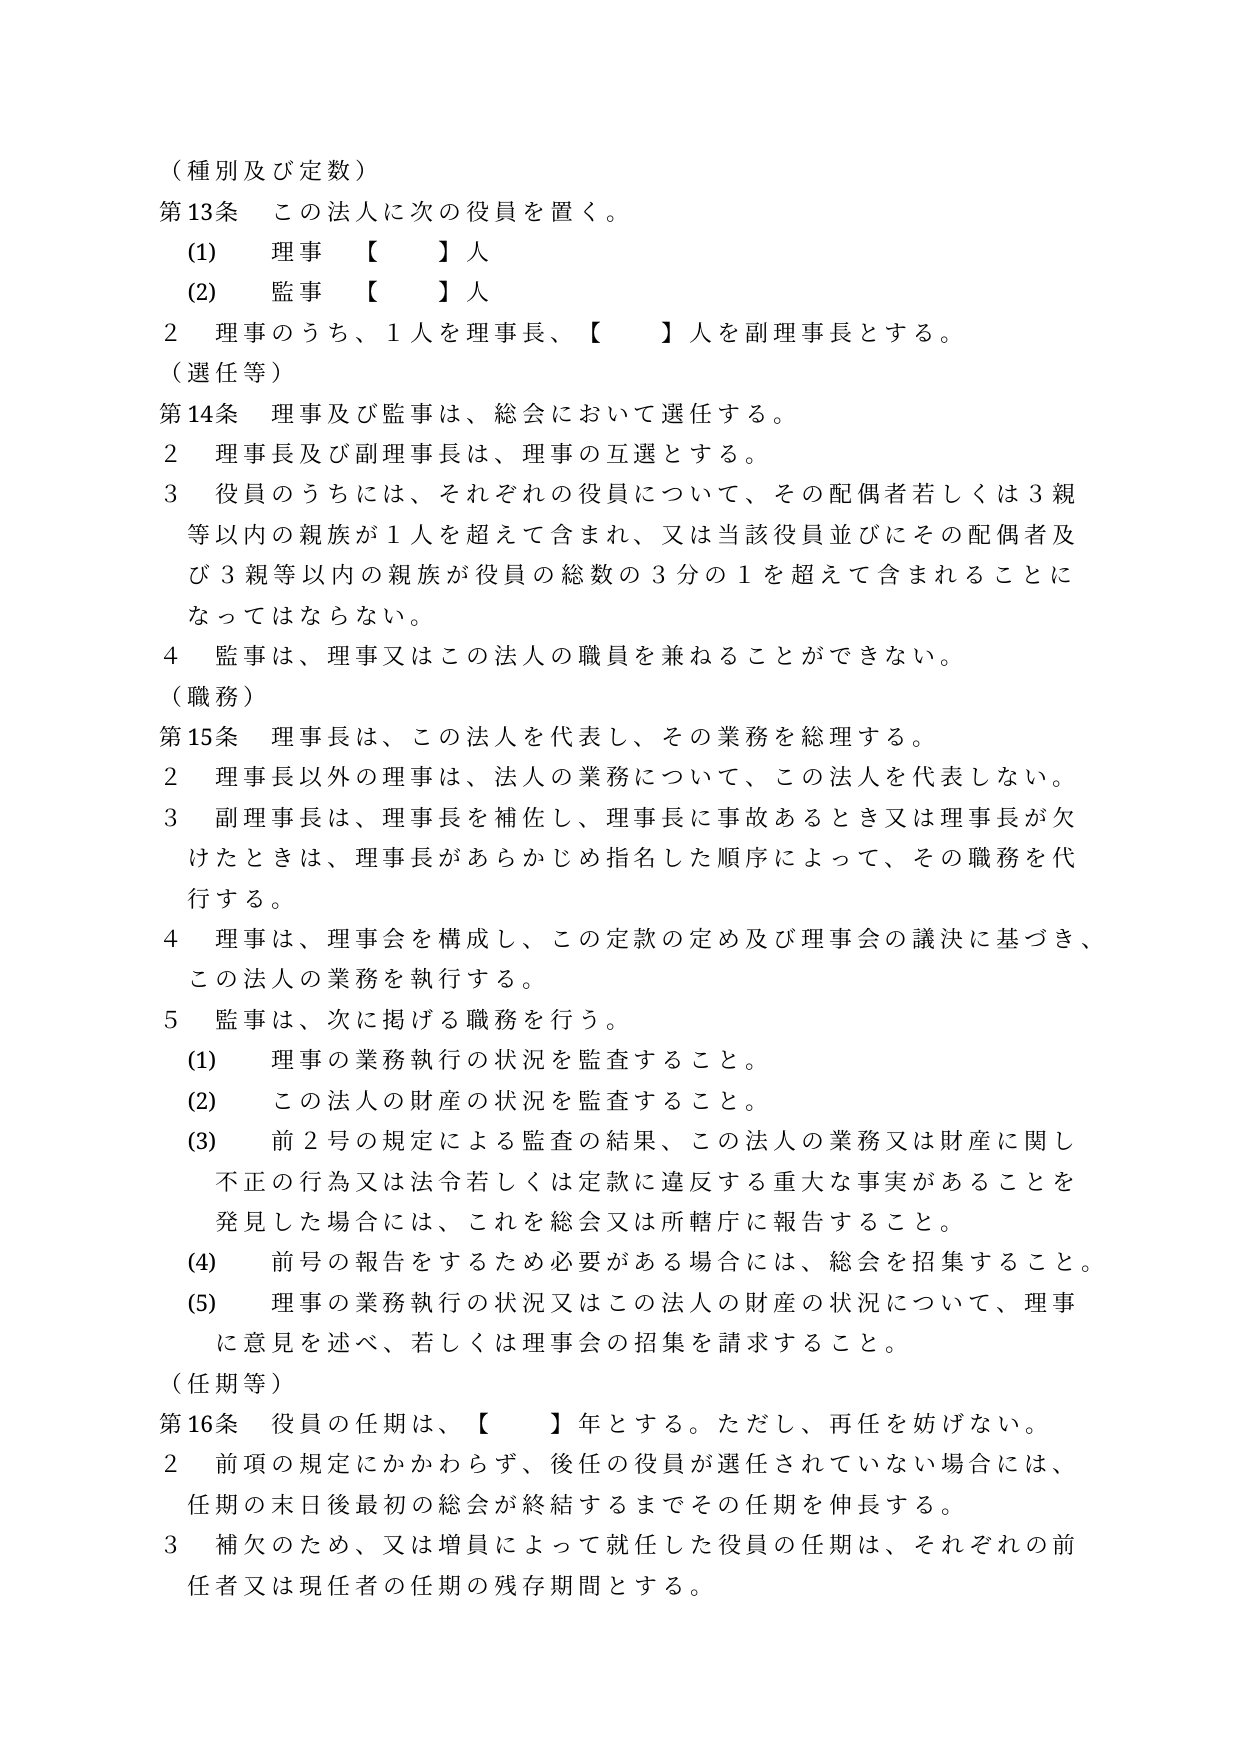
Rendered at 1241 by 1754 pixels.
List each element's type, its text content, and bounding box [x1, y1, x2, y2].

text ４ 理事は、理事会を構成し、この定款の定め及び理事会の議決に基づき、この法人の業務を執行する。 [159, 917, 1081, 998]
text ４ 監事は、理事又はこの法人の職員を兼ねることができない。 [159, 634, 1081, 675]
text ２ 理事長及び副理事長は、理事の互選とする。 [159, 432, 1081, 473]
text （選任等） [159, 352, 1081, 392]
text （職務） [159, 675, 1081, 715]
text (4) 前号の報告をするため必要がある場合には、総会を招集すること。 [185, 1241, 1081, 1281]
text (1) 理事 【 】人 [185, 230, 1081, 271]
text 第14条 理事及び監事は、総会において選任する。 [159, 392, 1081, 432]
text 第15条 理事長は、この法人を代表し、その業務を総理する。 [159, 715, 1081, 756]
text (3) 前２号の規定による監査の結果、この法人の業務又は財産に関し不正の行為又は法令若しくは定款に違反する重大な事実があることを発見した場合には、これを総会又は所轄庁に報告すること。 [185, 1119, 1081, 1241]
text (5) 理事の業務執行の状況又はこの法人の財産の状況について、理事に意見を述べ、若しくは理事会の招集を請求すること。 [185, 1281, 1081, 1362]
text ３ 副理事長は、理事長を補佐し、理事長に事故あるとき又は理事長が欠けたときは、理事長があらかじめ指名した順序によって、その職務を代行する。 [159, 796, 1081, 917]
text 第13条 この法人に次の役員を置く。 [159, 190, 1081, 230]
text ２ 理事長以外の理事は、法人の業務について、この法人を代表しない。 [159, 756, 1081, 796]
text （任期等） [159, 1362, 1081, 1402]
text ３ 補欠のため、又は増員によって就任した役員の任期は、それぞれの前任者又は現任者の任期の残存期間とする。 [159, 1524, 1081, 1604]
text (1) 理事の業務執行の状況を監査すること。 [185, 1039, 1081, 1079]
text （種別及び定数） [159, 149, 1081, 190]
text ３ 役員のうちには、それぞれの役員について、その配偶者若しくは３親等以内の親族が１人を超えて含まれ、又は当該役員並びにその配偶者及び３親等以内の親族が役員の総数の３分の１を超えて含まれることになってはならない。 [159, 473, 1081, 634]
text ２ 前項の規定にかかわらず、後任の役員が選任されていない場合には、任期の末日後最初の総会が終結するまでその任期を伸長する。 [159, 1443, 1081, 1524]
text (2) 監事 【 】人 [185, 271, 1081, 311]
text 第16条 役員の任期は、【 】年とする。ただし、再任を妨げない。 [159, 1402, 1081, 1443]
text ２ 理事のうち、１人を理事長、【 】人を副理事長とする。 [159, 311, 1081, 352]
text (2) この法人の財産の状況を監査すること。 [185, 1079, 1081, 1119]
text ５ 監事は、次に掲げる職務を行う。 [159, 998, 1081, 1039]
